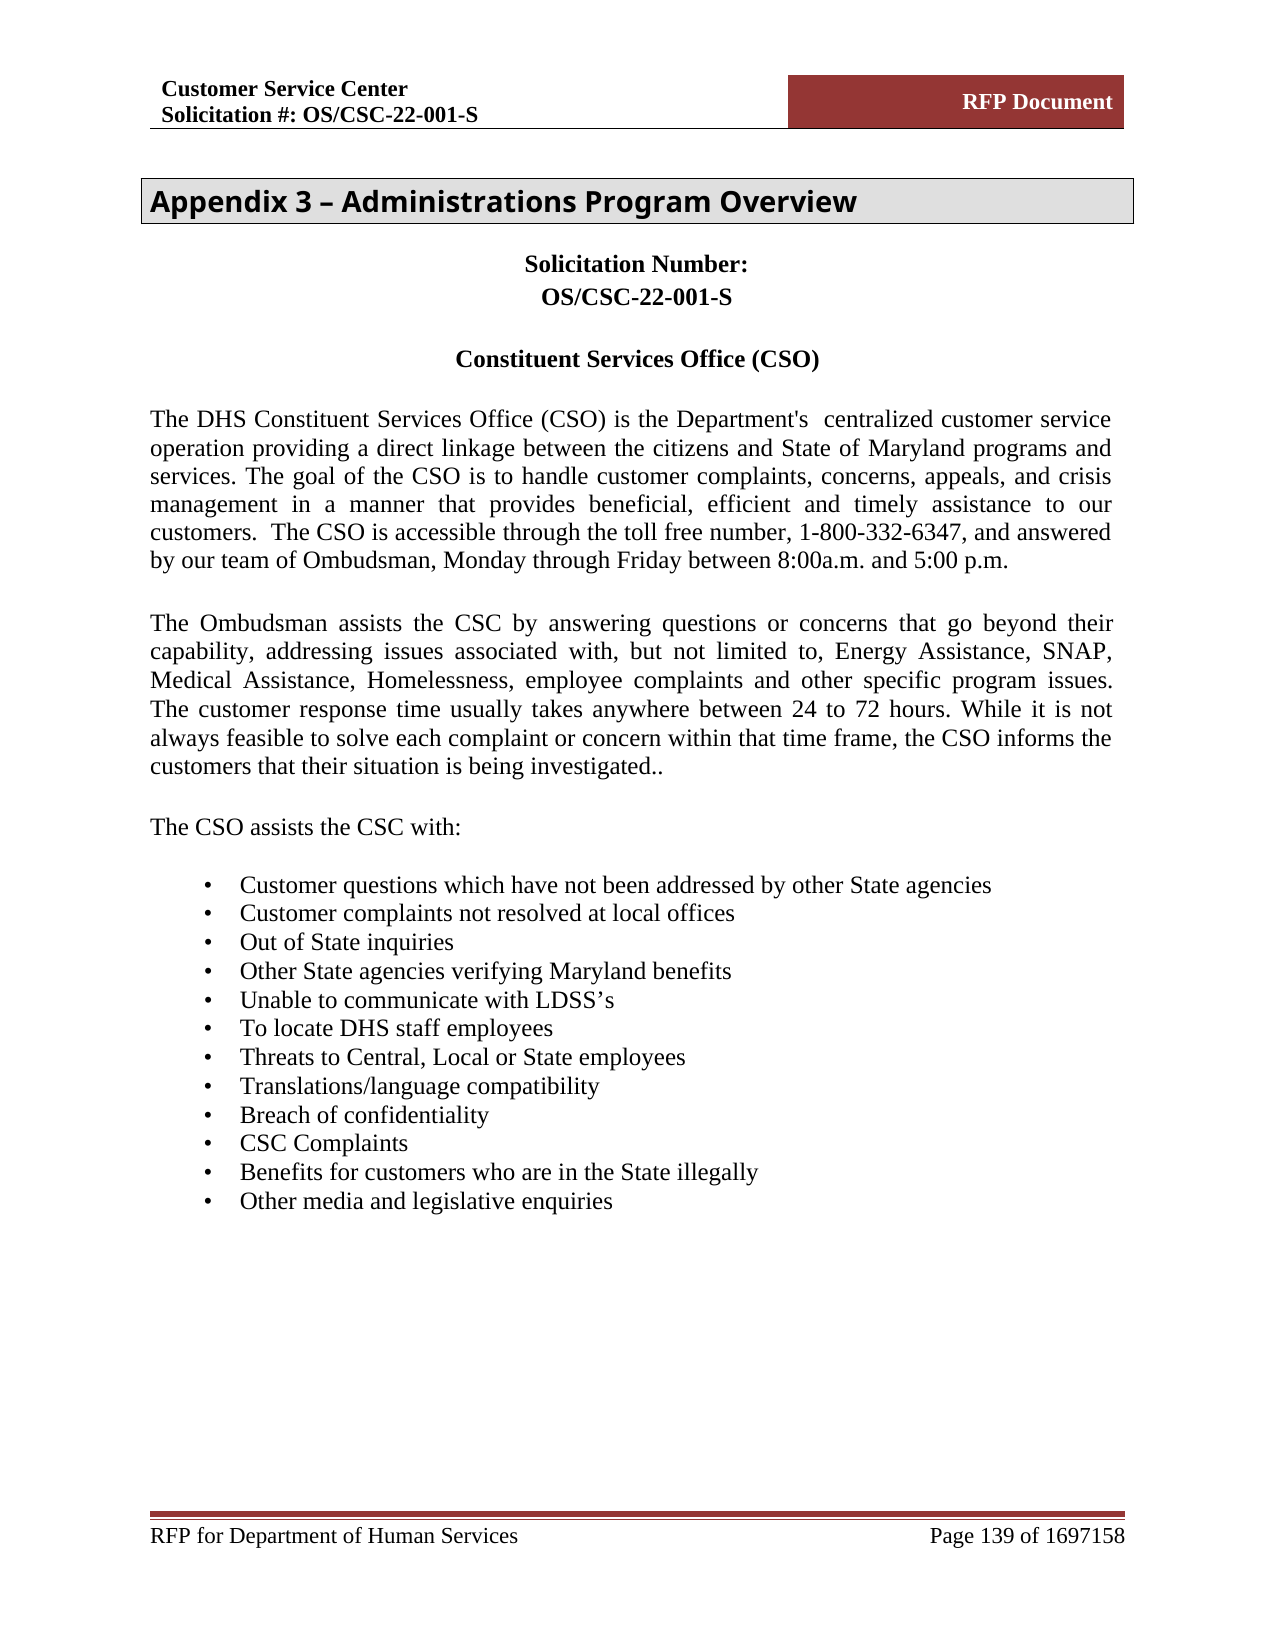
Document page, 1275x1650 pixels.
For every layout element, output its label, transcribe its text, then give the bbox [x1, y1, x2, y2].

text The DHS Constituent Services Office (CSO) is the Department's centralized customer service operation providing a direct linkage between the citizens and State of Maryland programs and services. The goal of the CSO is to handle customer complaints, concerns, appeals, and crisis management in a manner that provides beneficial, efficient and timely assistance to our customers. The CSO is accessible through the toll free number, 1-800-332-6347, and answered by our team of Ombudsman, Monday through Friday between 8:00a.m. and 5:00 p.m. [150, 405, 1113, 574]
list Appendix 3 – Administrations Program Overview [142, 179, 1133, 223]
text • Threats to Central, Local or State employees [203, 1042, 1127, 1071]
text The CSO assists the CSC with: [150, 812, 1125, 841]
text The Ombudsman assists the CSC by answering questions or concerns that go beyond their capability, addressing issues associated with, but not limited to, Energy Assistance, SNAP, Medical Assistance, Homelessness, employee complaints and other specific program issues. The customer response time usually takes anywhere between 24 to 72 hours. While it is not always feasible to solve each complaint or concern within that time frame, the CSO informs the customers that their situation is being investigated.. [150, 608, 1114, 780]
text • CSC Complaints [203, 1128, 1127, 1157]
text • Customer questions which have not been addressed by other State agencies [203, 870, 1127, 898]
text • Other State agencies verifying Maryland benefits [204, 956, 1127, 985]
text Solicitation Number: OS/CSC-22-001-S [498, 249, 775, 311]
text • Customer complaints not resolved at local offices [203, 898, 1127, 927]
text • Translations/language compatibility [203, 1071, 1127, 1100]
text • To locate DHS staff employees [203, 1013, 1127, 1042]
text • Out of State inquiries [204, 927, 1127, 956]
text Constituent Services Office (CSO) [150, 344, 1125, 373]
text • Breach of confidentiality [203, 1100, 1127, 1128]
text • Other media and legislative enquiries [203, 1186, 1127, 1215]
text • Unable to communicate with LDSS’s [204, 985, 1127, 1013]
text • Benefits for customers who are in the State illegally [203, 1157, 1127, 1186]
